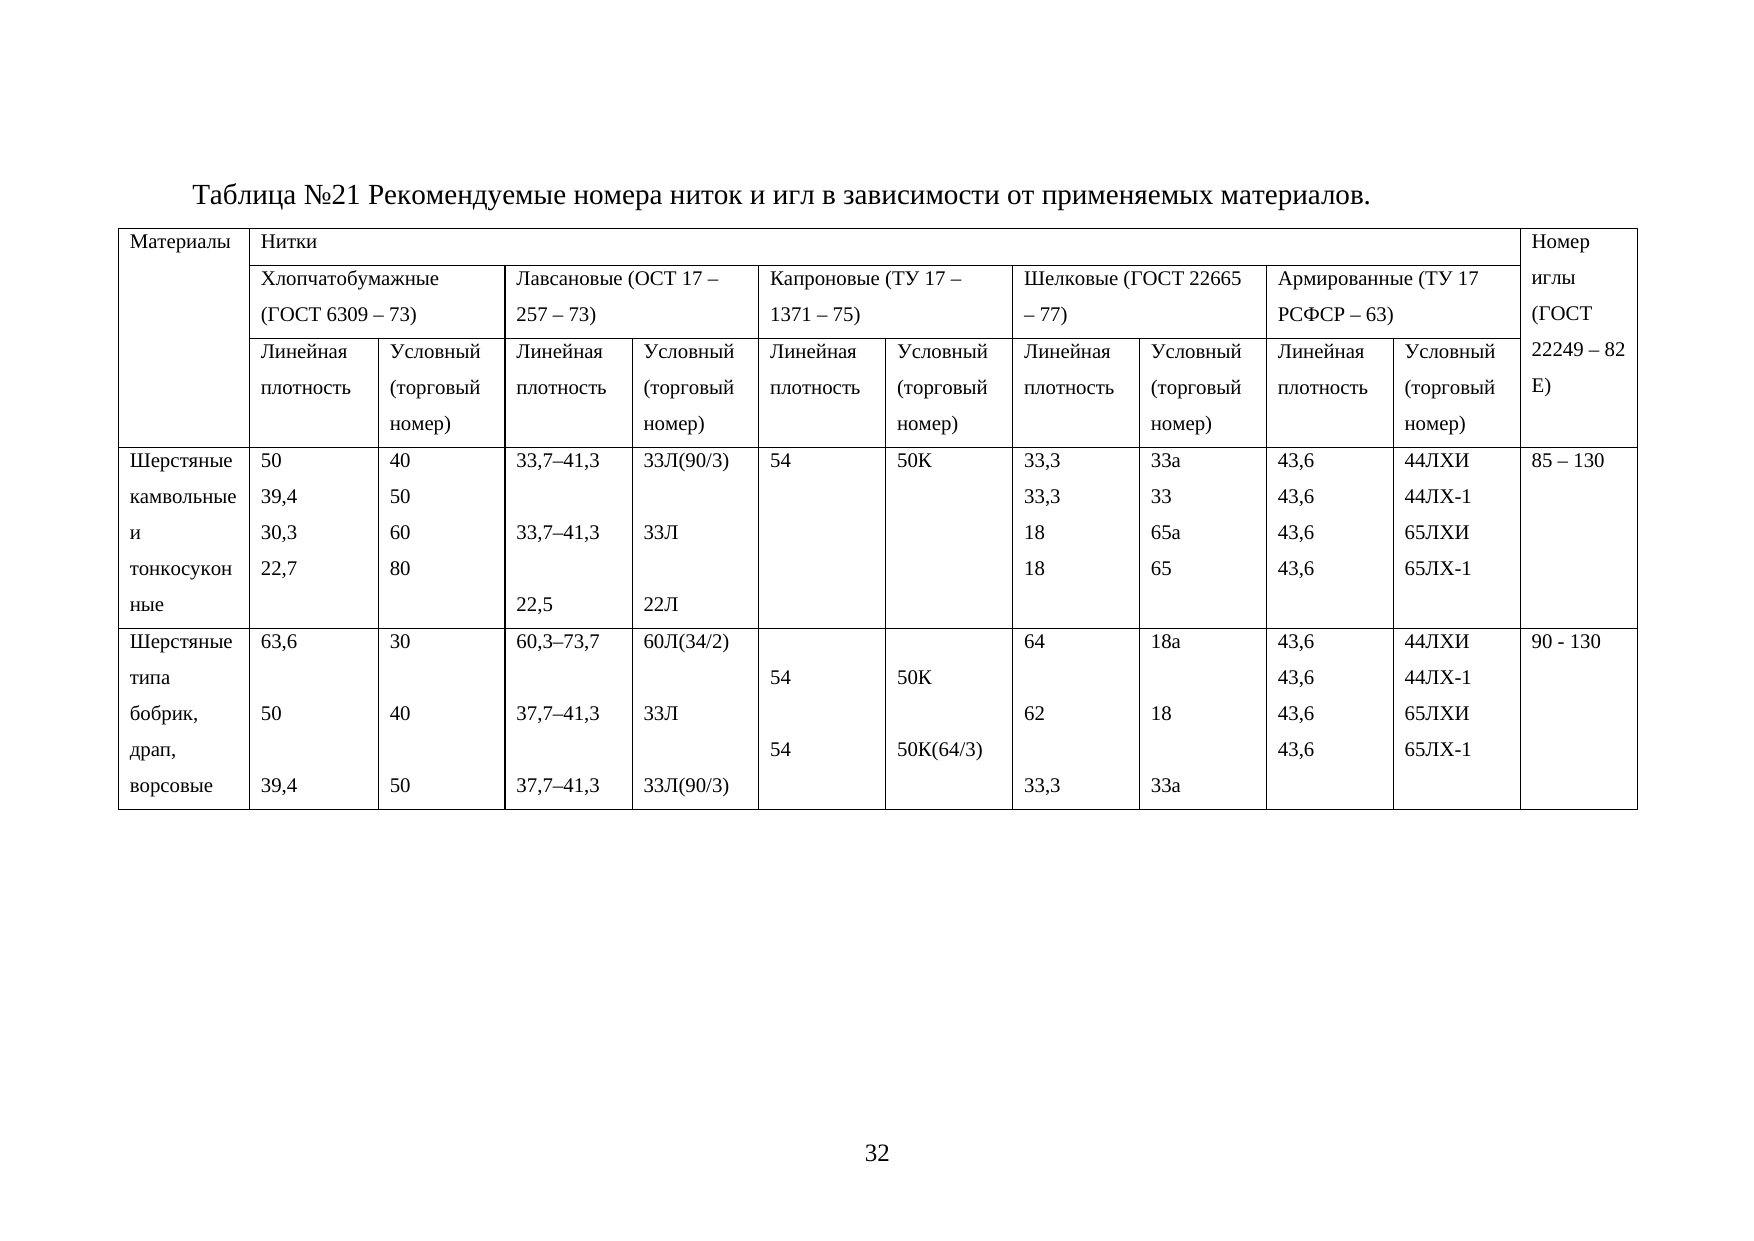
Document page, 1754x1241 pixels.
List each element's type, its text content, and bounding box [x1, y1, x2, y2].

table_cell Армированные (ТУ 17 РСФСР – 63) [1267, 266, 1520, 338]
table_cell 43,6 43,6 43,6 43,6 [1267, 448, 1393, 628]
text Таблица №21 Рекомендуемые номера ниток и игл в зависимости от применяемых материалов. [118, 177, 1636, 211]
table_cell Шерстяные типа бобрик, драп, ворсовые [119, 629, 249, 809]
table_cell 33,7–41,3 33,7–41,3 22,5 [506, 448, 632, 628]
table_cell Линейная плотность [250, 339, 378, 447]
table_cell 33Л(90/3) 33Л 22Л [633, 448, 758, 628]
table_cell Лавсановые (ОСТ 17 – 257 – 73) [506, 266, 758, 338]
table_cell 30 40 50 [379, 629, 504, 809]
table_cell 54 [759, 448, 885, 628]
table_cell 40 50 60 80 [379, 448, 504, 628]
table_header Нитки [250, 229, 1520, 264]
table_cell 44ЛХИ 44ЛХ-1 65ЛХИ 65ЛХ-1 [1394, 448, 1520, 628]
table_header Материалы [119, 229, 249, 447]
table_cell 60,3–73,7 37,7–41,3 37,7–41,3 [506, 629, 632, 809]
table_cell Шелковые (ГОСТ 22665 – 77) [1013, 266, 1266, 338]
table_cell 44ЛХИ 44ЛХ-1 65ЛХИ 65ЛХ-1 [1394, 629, 1520, 809]
table_cell Линейная плотность [1013, 339, 1139, 447]
table_cell 33,3 33,3 18 18 [1013, 448, 1139, 628]
table_cell Линейная плотность [759, 339, 885, 447]
table_cell 50 39,4 30,3 22,7 [250, 448, 378, 628]
table_cell 54 54 [759, 629, 885, 809]
table_cell 85 – 130 [1521, 448, 1637, 628]
table_cell 60Л(34/2) 33Л 33Л(90/3) [633, 629, 758, 809]
table_cell Условный (торговый номер) [886, 339, 1012, 447]
table_cell 50К [886, 448, 1012, 628]
table_cell Условный (торговый номер) [379, 339, 504, 447]
table_cell Условный (торговый номер) [633, 339, 758, 447]
table_cell Условный (торговый номер) [1140, 339, 1266, 447]
table_cell 50К 50К(64/3) [886, 629, 1012, 809]
table_cell Хлопчатобумажные (ГОСТ 6309 – 73) [250, 266, 504, 338]
table_cell 63,6 50 39,4 [250, 629, 378, 809]
table_cell 43,6 43,6 43,6 43,6 [1267, 629, 1393, 809]
table_cell 33а 33 65а 65 [1140, 448, 1266, 628]
table_header Номер иглы (ГОСТ 22249 – 82 Е) [1521, 229, 1637, 447]
table_cell Условный (торговый номер) [1394, 339, 1520, 447]
table_cell Капроновые (ТУ 17 – 1371 – 75) [759, 266, 1012, 338]
table_cell 18а 18 33а [1140, 629, 1266, 809]
table_cell Линейная плотность [506, 339, 632, 447]
table_cell 90 - 130 [1521, 629, 1637, 809]
table_cell Шерстяные камвольные и тонкосуконные [119, 448, 249, 628]
table_cell 64 62 33,3 [1013, 629, 1139, 809]
table_cell Линейная плотность [1267, 339, 1393, 447]
